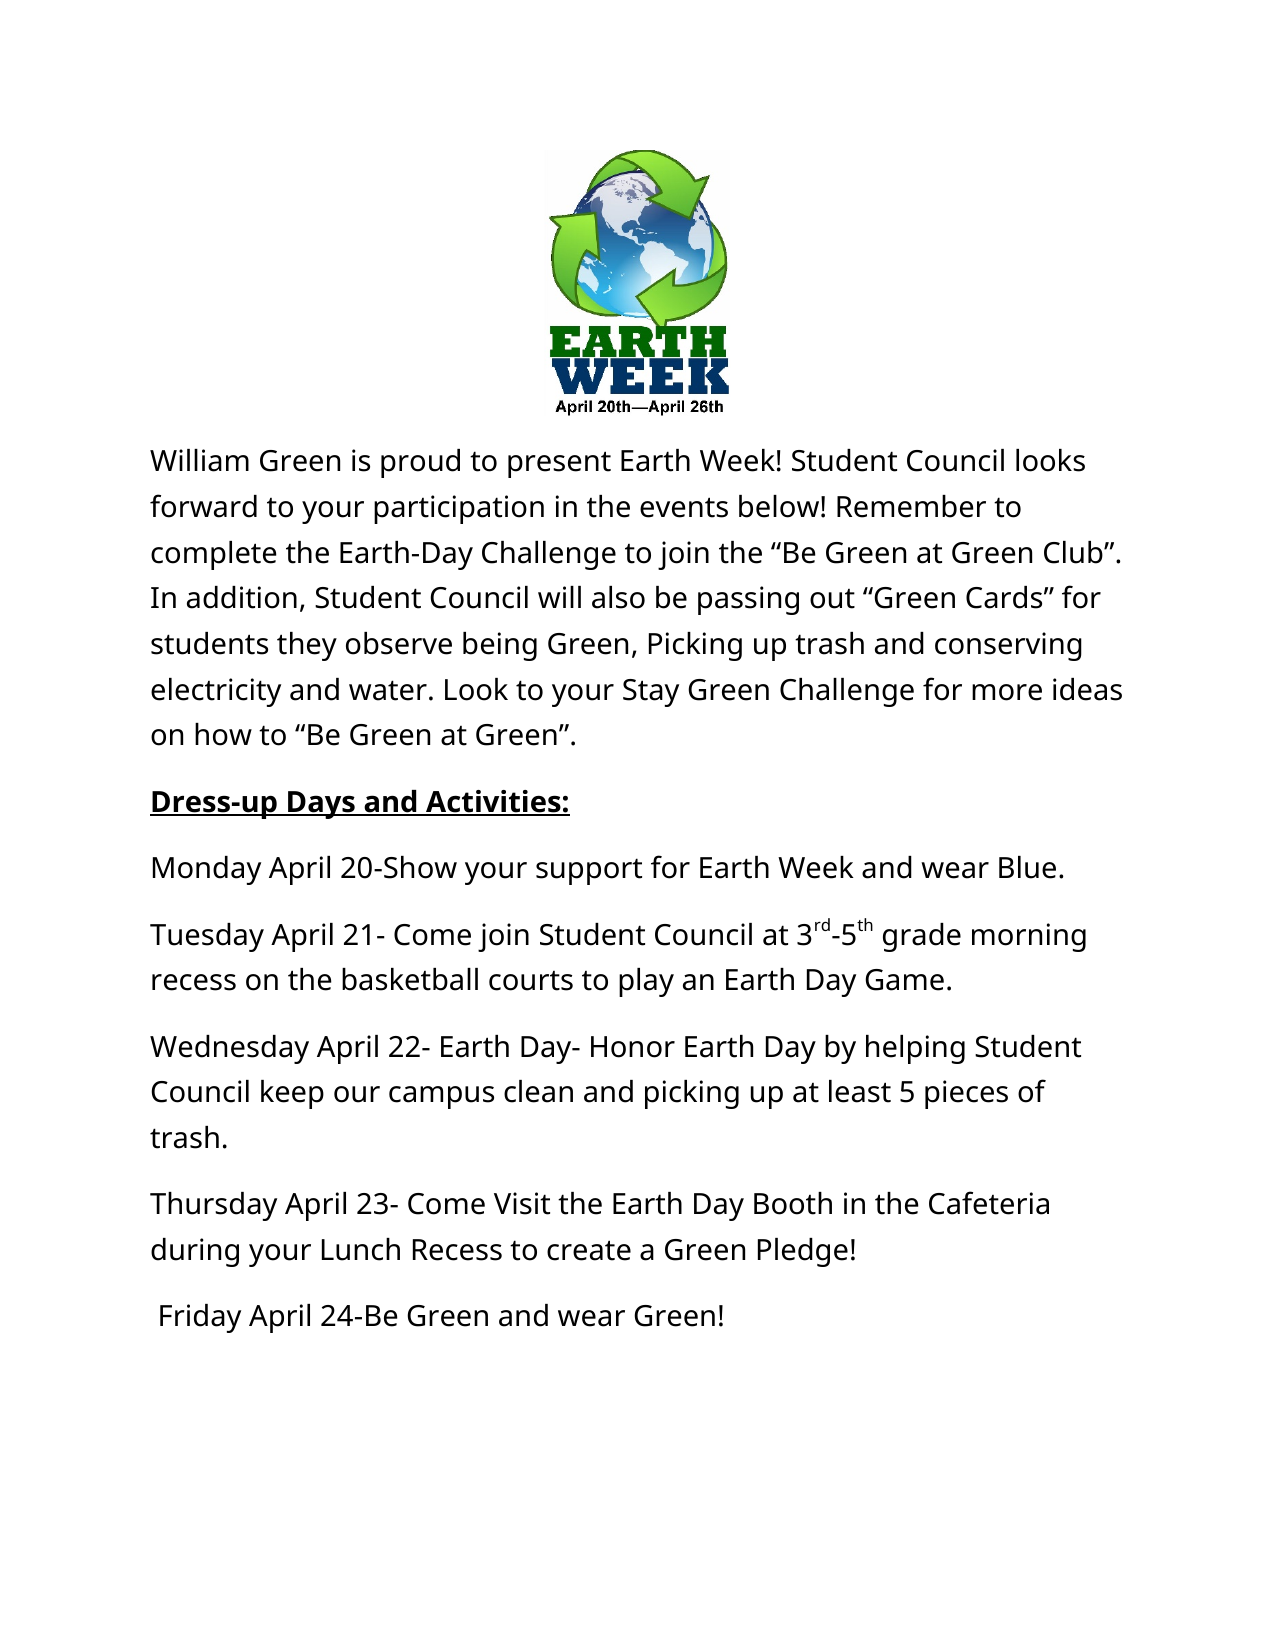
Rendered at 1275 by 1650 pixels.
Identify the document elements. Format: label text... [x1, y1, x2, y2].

text Tuesday April 21- Come join Student Council at 3rd-5th grade morning recess on the basketball courts to play an Earth Day Game. [150, 914, 1125, 999]
text Wednesday April 22- Earth Day- Honor Earth Day by helping Student Council keep our campus clean and picking up at least 5 pieces of trash. [150, 1026, 1125, 1157]
text Dress-up Days and Activities: [150, 781, 1125, 821]
text Thursday April 23- Come Visit the Earth Day Booth in the Cafeteria during your Lunch Recess to create a Green Pledge! [150, 1183, 1125, 1269]
text William Green is proud to present Earth Week! Student Council looks forward to your participation in the events below! Remember to complete the Earth-Day Challenge to join the “Be Green at Green Club”. In addition, Student Council will also be passing out “Green Cards” for students they observe being Green, Picking up trash and conserving electricity and water. Look to your Stay Green Challenge for more ideas on how to “Be Green at Green”. [150, 441, 1125, 754]
picture [544, 150, 731, 416]
text Monday April 20-Show your support for Earth Week and wear Blue. [150, 847, 1125, 887]
text Friday April 24-Be Green and wear Green! [150, 1296, 1125, 1335]
